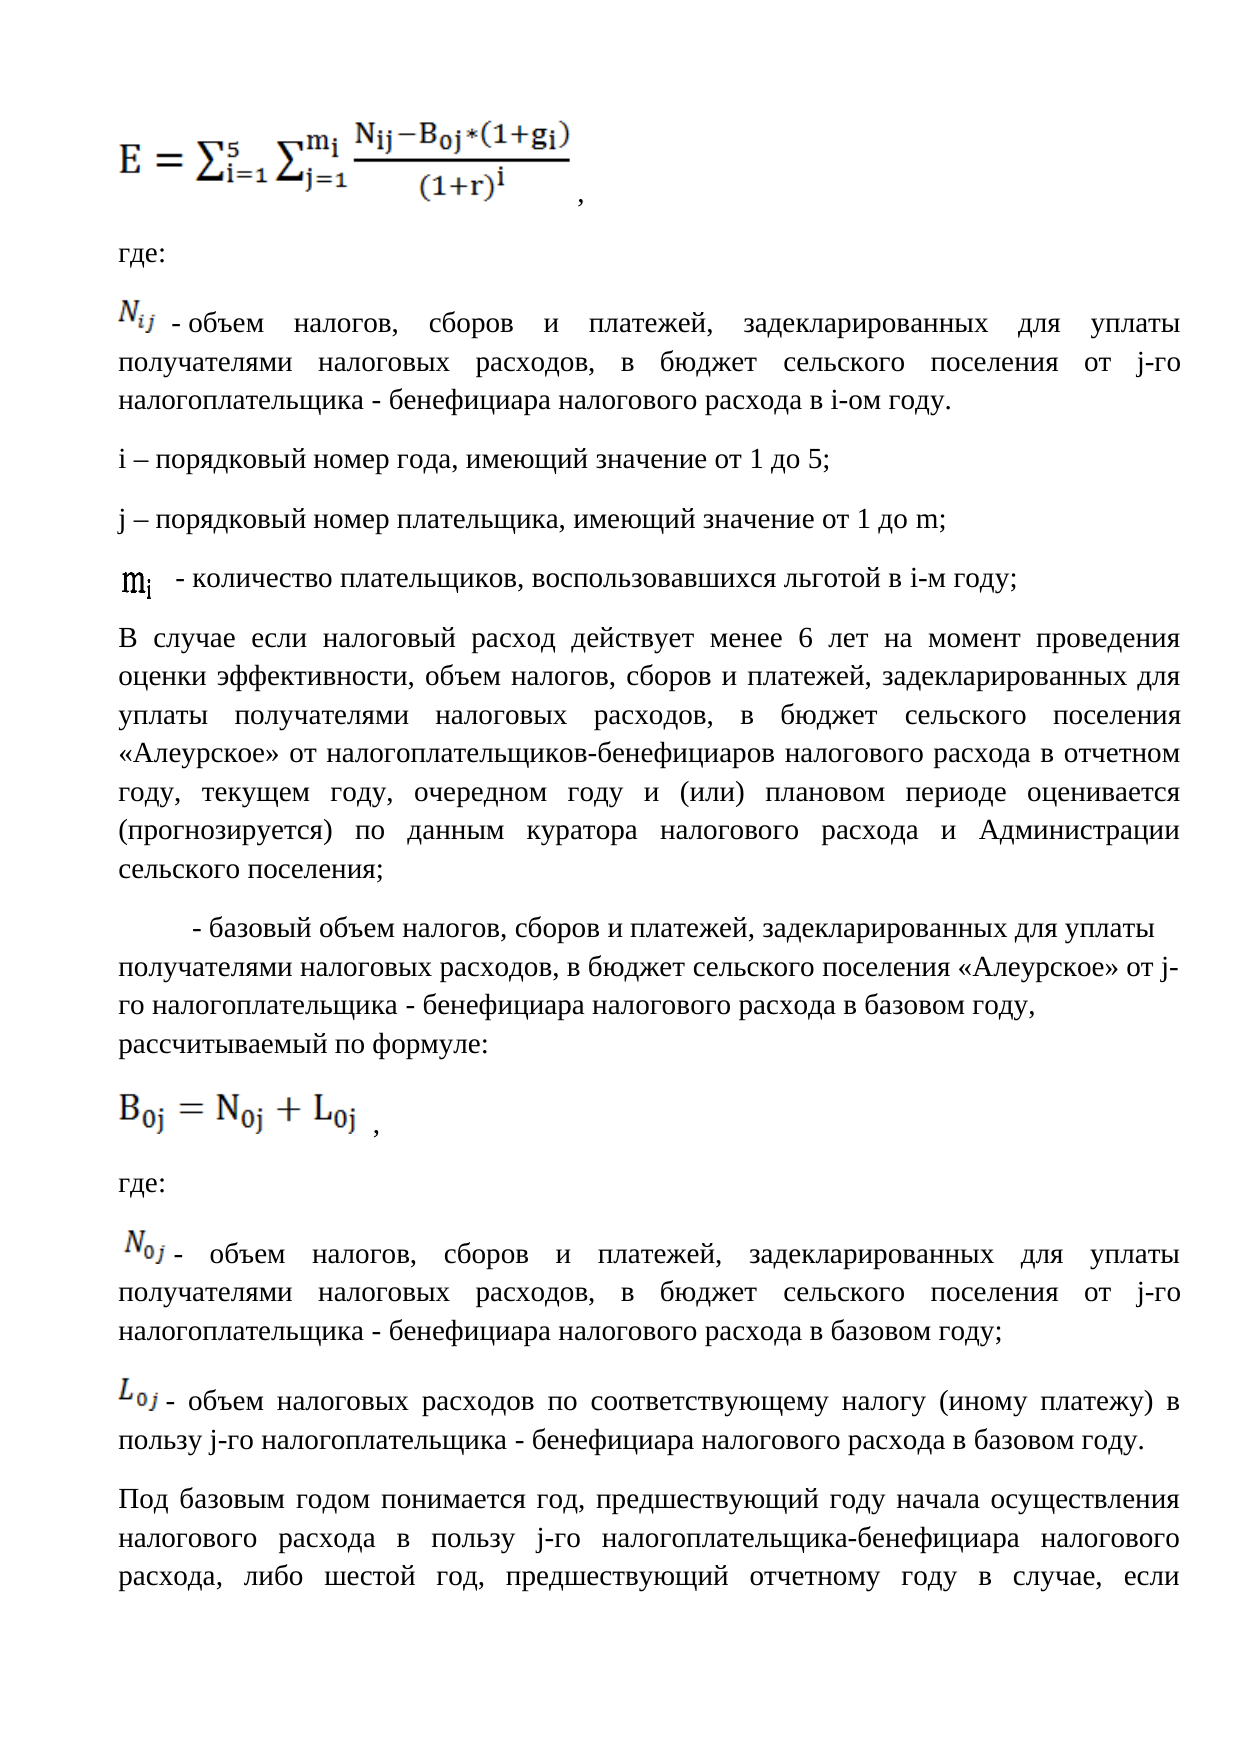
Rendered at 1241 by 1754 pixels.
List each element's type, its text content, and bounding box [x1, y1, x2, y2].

picture [118, 118, 570, 203]
text где: [118, 1165, 1181, 1199]
text где: [118, 235, 1181, 268]
text j – порядковый номер плательщика, имеющий значение от 1 до m; [118, 501, 1181, 534]
text , [118, 1085, 1181, 1139]
text i – порядковый номер года, имеющий значение от 1 до 5; [118, 442, 1181, 475]
text - объем налоговых расходов по соответствующему налогу (иному платежу) в пользу j-го налогоплательщика - бенефициара налогового расхода в базовом году. [118, 1372, 1181, 1455]
picture [118, 294, 157, 333]
text - объем налогов, сборов и платежей, задекларированных для уплаты получателями налоговых расходов, в бюджет сельского поселения от j-го налогоплательщика - бенефициара налогового расхода в базовом году; [118, 1225, 1181, 1346]
picture [118, 1085, 366, 1134]
text В случае если налоговый расход действует менее 6 лет на момент проведения оценки эффективности, объем налогов, сборов и платежей, задекларированных для уплаты получателями налоговых расходов, в бюджет сельского поселения «Алеурское» от налогоплательщиков-бенефициаров налогового расхода в отчетном году, текущем году, очередном году и (или) плановом периоде оценивается (прогнозируется) по данным куратора налогового расхода и Администрации сельского поселения; [118, 620, 1181, 884]
text - объем налогов, сборов и платежей, задекларированных для уплаты получателями налоговых расходов, в бюджет сельского поселения от j-го налогоплательщика - бенефициара налогового расхода в i-ом году. [118, 294, 1181, 416]
text - количество плательщиков, воспользовавшихся льготой в i-м году; [118, 560, 1181, 594]
picture [118, 1372, 158, 1411]
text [118, 1481, 1181, 1592]
picture [118, 1224, 167, 1264]
text - базовый объем налогов, сборов и платежей, задекларированных для уплаты получателями налоговых расходов, в бюджет сельского поселения «Алеурское» от j-го налогоплательщика - бенефициара налогового расхода в базовом году, рассчитываемый по формуле: [118, 910, 1181, 1059]
